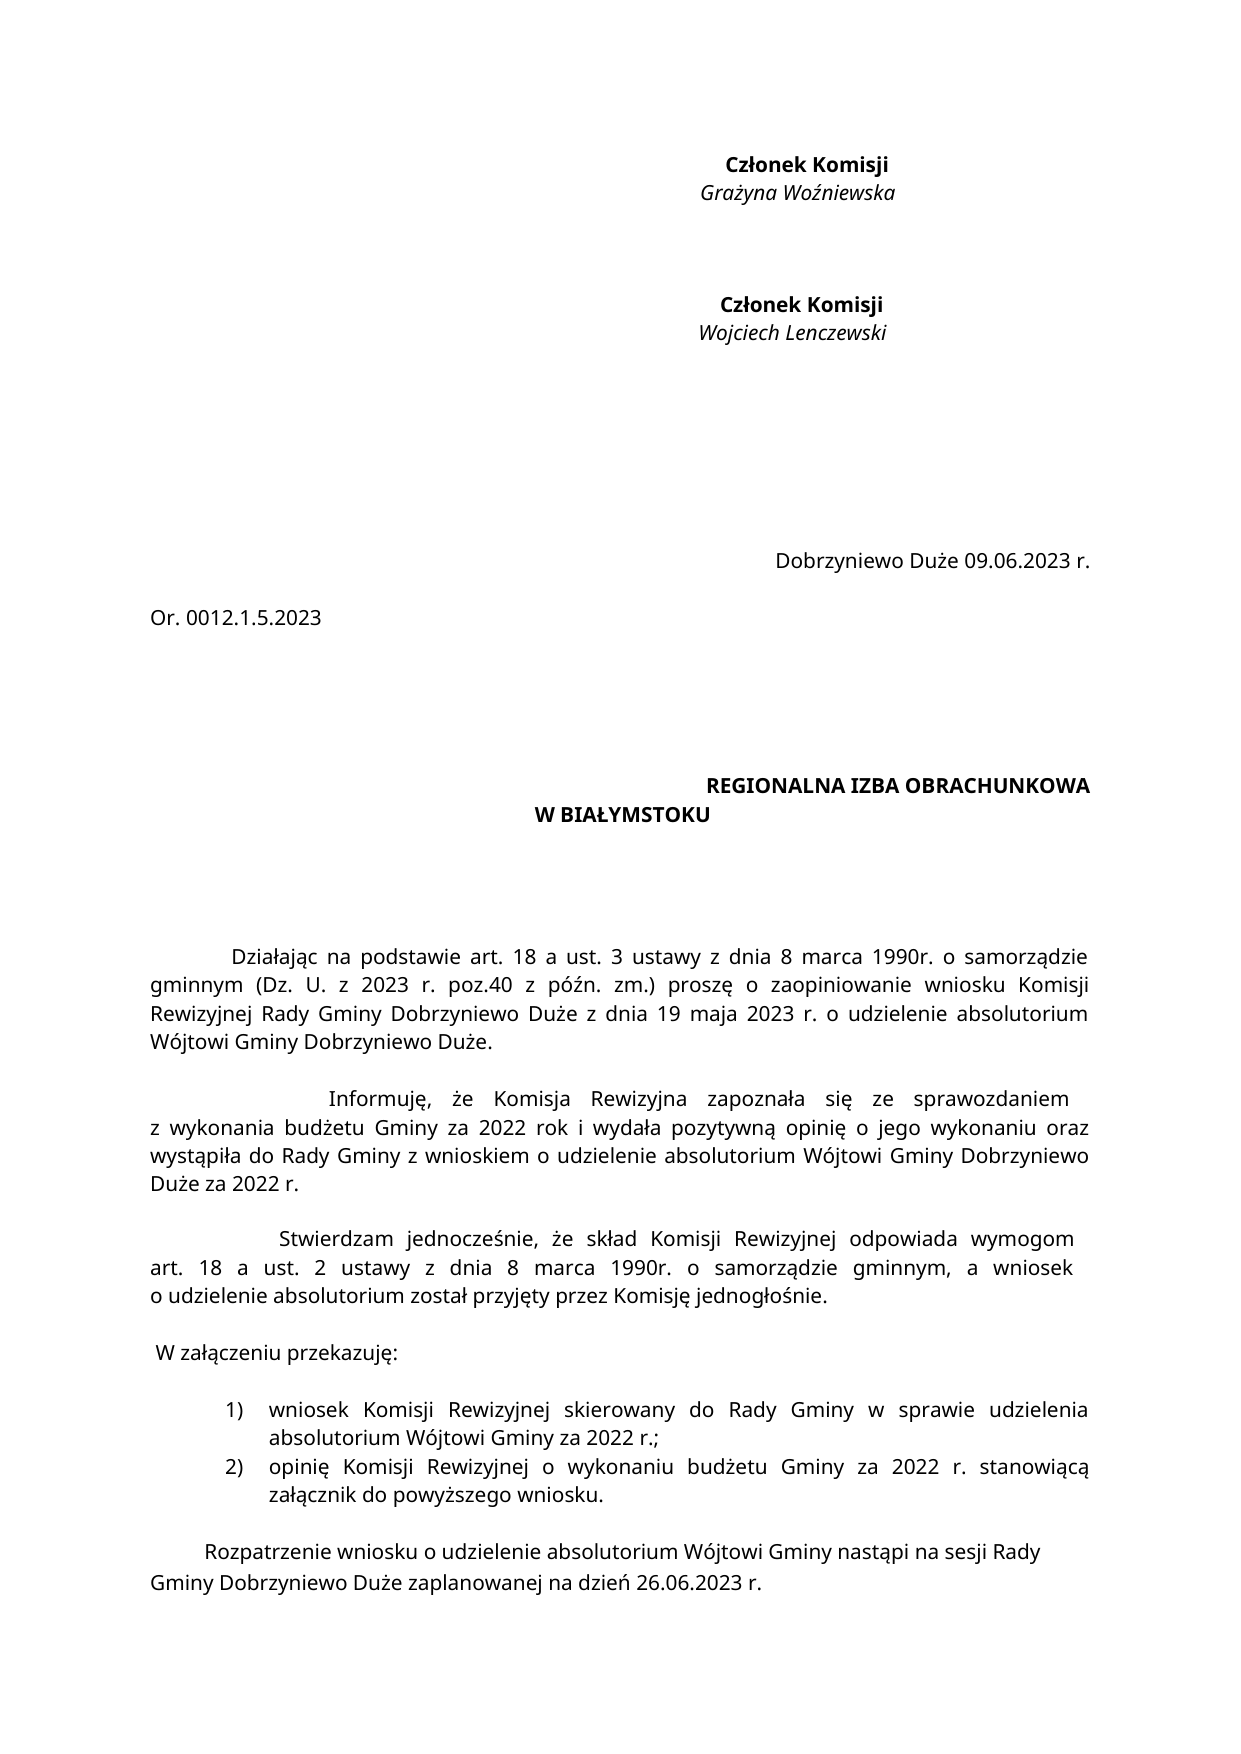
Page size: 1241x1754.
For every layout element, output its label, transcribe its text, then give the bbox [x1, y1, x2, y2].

text Grażyna Woźniewska [150, 178, 1090, 207]
text Wojciech Lenczewski [150, 318, 1090, 347]
text W załączeniu przekazuję: [150, 1338, 1090, 1367]
text Członek Komisji [150, 290, 1090, 318]
text Informuję, że Komisja Rewizyjna zapoznała się ze sprawozdaniem z wykonania budżetu Gminy za 2022 rok i wydała pozytywną opinię o jego wykonaniu oraz wystąpiła do Rady Gminy z wnioskiem o udzielenie absolutorium Wójtowi Gminy Dobrzyniewo Duże za 2022 r. [150, 1084, 1090, 1198]
text Członek Komisji [150, 150, 1090, 178]
list wniosek Komisji Rewizyjnej skierowany do Rady Gminy w sprawie udzielenia absolutorium Wójtowi Gminy za 2022 r.; [225, 1395, 1090, 1452]
text Działając na podstawie art. 18 a ust. 3 ustawy z dnia 8 marca 1990r. o samorządzie gminnym (Dz. U. z 2023 r. poz.40 z późn. zm.) proszę o zaopiniowanie wniosku Komisji Rewizyjnej Rady Gminy Dobrzyniewo Duże z dnia 19 maja 2023 r. o udzielenie absolutorium Wójtowi Gminy Dobrzyniewo Duże. [150, 942, 1090, 1056]
text W BIAŁYMSTOKU [150, 800, 1090, 828]
text Dobrzyniewo Duże 09.06.2023 r. [150, 546, 1090, 574]
text REGIONALNA IZBA OBRACHUNKOWA [150, 771, 1090, 800]
text Rozpatrzenie wniosku o udzielenie absolutorium Wójtowi Gminy nastąpi na sesji Rady Gminy Dobrzyniewo Duże zaplanowanej na dzień 26.06.2023 r. [150, 1537, 1090, 1596]
list opinię Komisji Rewizyjnej o wykonaniu budżetu Gminy za 2022 r. stanowiącą załącznik do powyższego wniosku. [225, 1452, 1090, 1509]
text Stwierdzam jednocześnie, że skład Komisji Rewizyjnej odpowiada wymogom art. 18 a ust. 2 ustawy z dnia 8 marca 1990r. o samorządzie gminnym, a wniosek o udzielenie absolutorium został przyjęty przez Komisję jednogłośnie. [150, 1224, 1090, 1310]
text Or. 0012.1.5.2023 [150, 603, 1090, 631]
